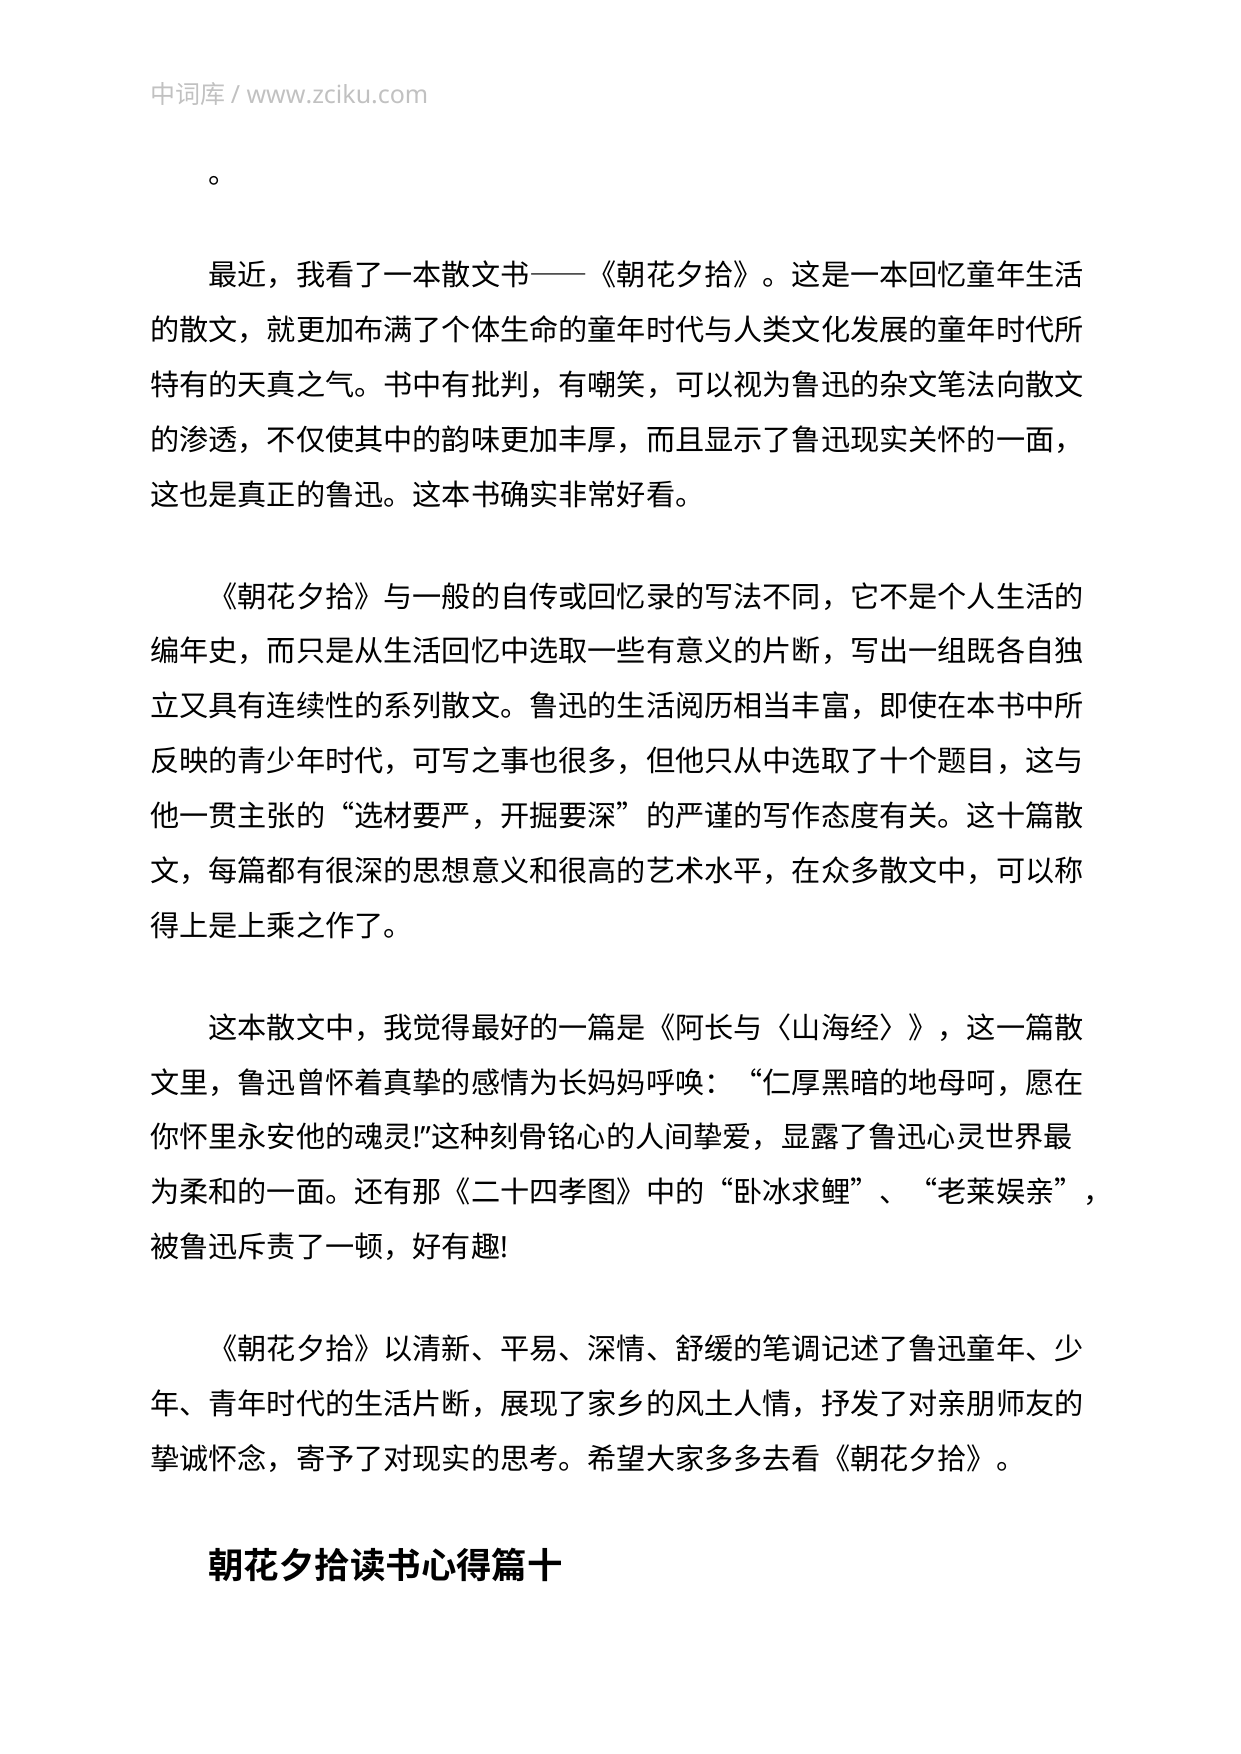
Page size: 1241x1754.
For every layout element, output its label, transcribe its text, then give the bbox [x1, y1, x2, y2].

text 《朝花夕拾》与一般的自传或回忆录的写法不同，它不是个人生活的编年史，而只是从生活回忆中选取一些有意义的片断，写出一组既各自独立又具有连续性的系列散文。鲁迅的生活阅历相当丰富，即使在本书中所反映的青少年时代，可写之事也很多，但他只从中选取了十个题目，这与他一贯主张的“选材要严，开掘要深”的严谨的写作态度有关。这十篇散文，每篇都有很深的思想意义和很高的艺术水平，在众多散文中，可以称得上是上乘之作了。 [150, 573, 1090, 945]
text 。 [150, 150, 1090, 192]
text 最近，我看了一本散文书——《朝花夕拾》。这是一本回忆童年生活的散文，就更加布满了个体生命的童年时代与人类文化发展的童年时代所特有的天真之气。书中有批判，有嘲笑，可以视为鲁迅的杂文笔法向散文的渗透，不仅使其中的韵味更加丰厚，而且显示了鲁迅现实关怀的一面，这也是真正的鲁迅。这本书确实非常好看。 [150, 252, 1090, 514]
text 朝花夕拾读书心得篇十 [150, 1537, 1090, 1589]
text 《朝花夕拾》以清新、平易、深情、舒缓的笔调记述了鲁迅童年、少年、青年时代的生活片断，展现了家乡的风土人情，抒发了对亲朋师友的挚诚怀念，寄予了对现实的思考。希望大家多多去看《朝花夕拾》。 [150, 1326, 1090, 1478]
text 这本散文中，我觉得最好的一篇是《阿长与〈山海经〉》，这一篇散文里，鲁迅曾怀着真挚的感情为长妈妈呼唤：“仁厚黑暗的地母呵，愿在你怀里永安他的魂灵!”这种刻骨铭心的人间挚爱，显露了鲁迅心灵世界最为柔和的一面。还有那《二十四孝图》中的“卧冰求鲤”、“老莱娱亲”，被鲁迅斥责了一顿，好有趣! [150, 1004, 1090, 1266]
